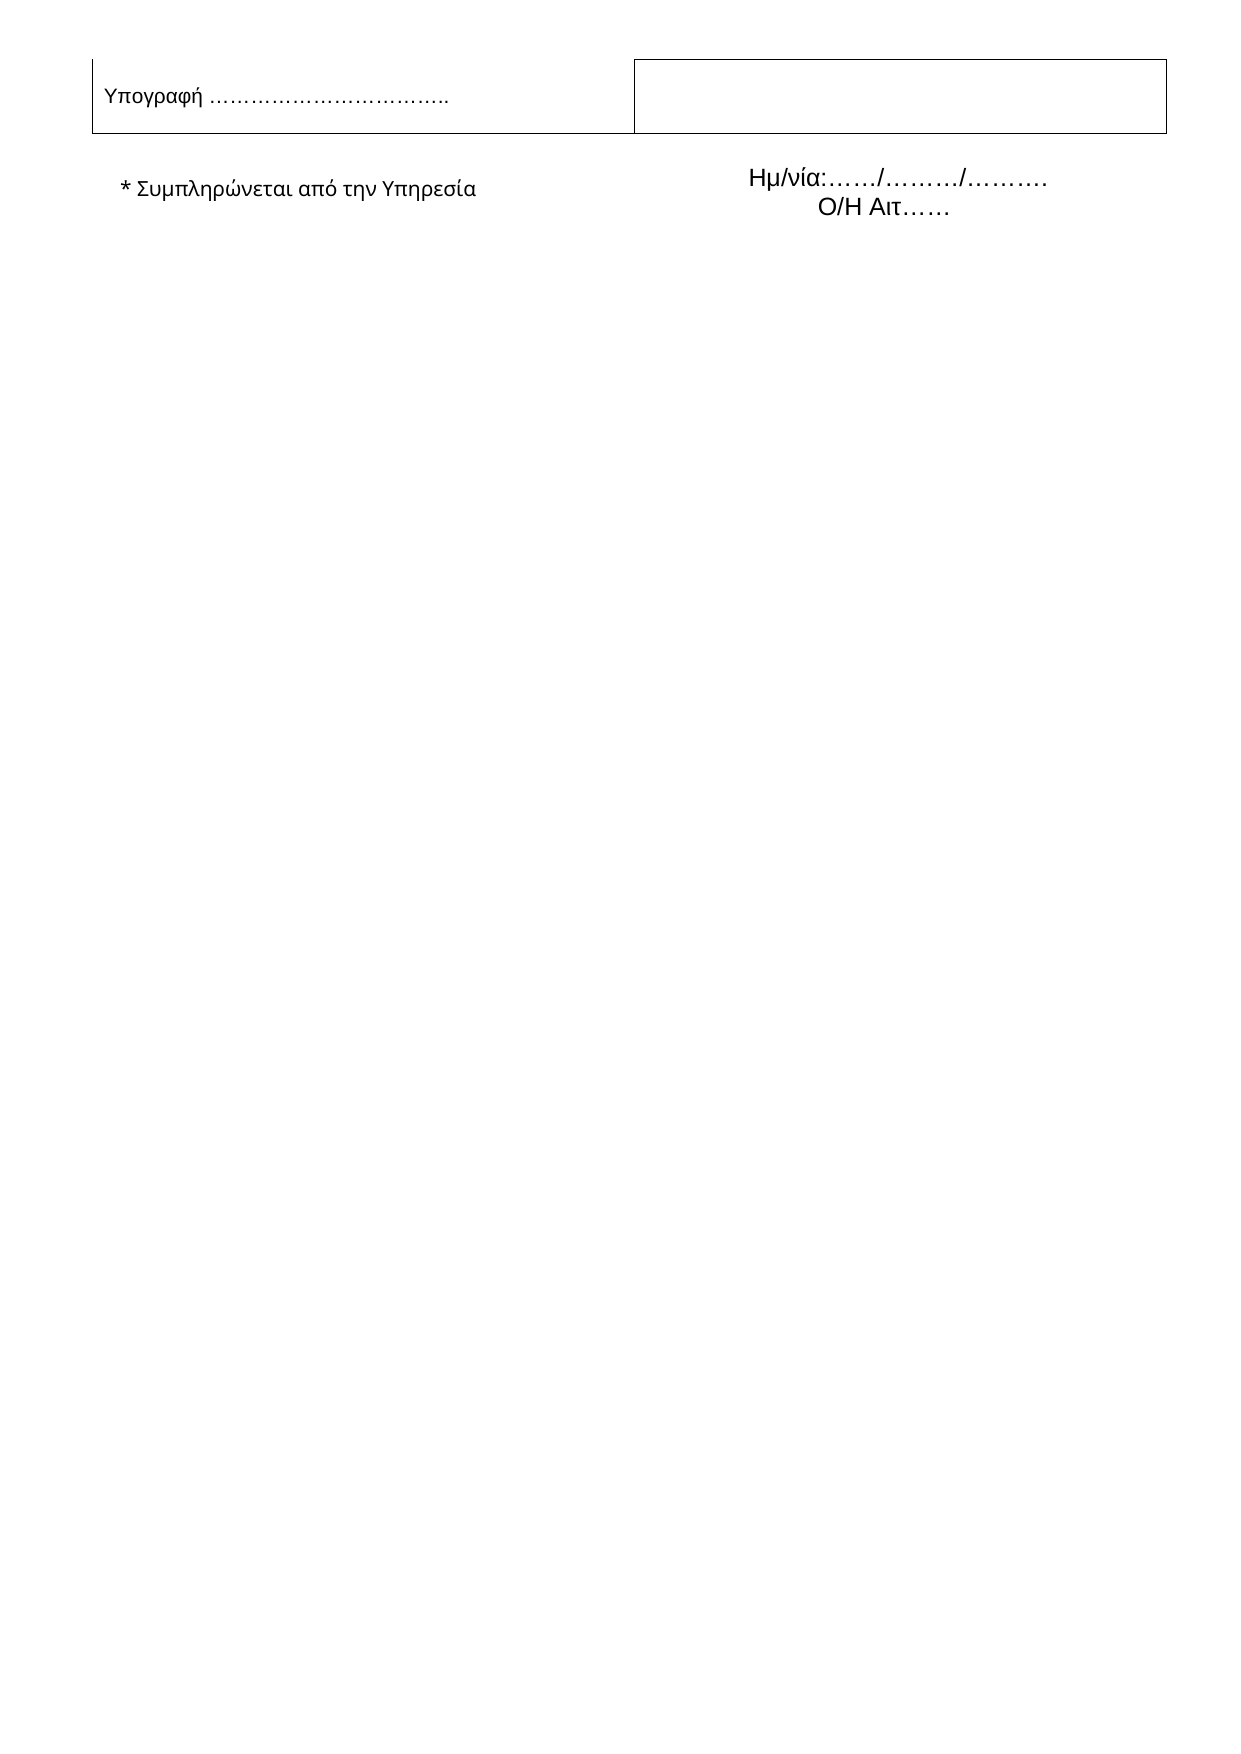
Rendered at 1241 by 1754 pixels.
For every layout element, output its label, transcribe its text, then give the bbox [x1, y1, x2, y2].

text Ο/Η Αιτ…… [103, 192, 1167, 220]
table_cell [93, 108, 634, 133]
text Ημ/νία:……/………/………. [103, 163, 1167, 192]
table_cell Υπογραφή …………………………….. [93, 59, 634, 108]
